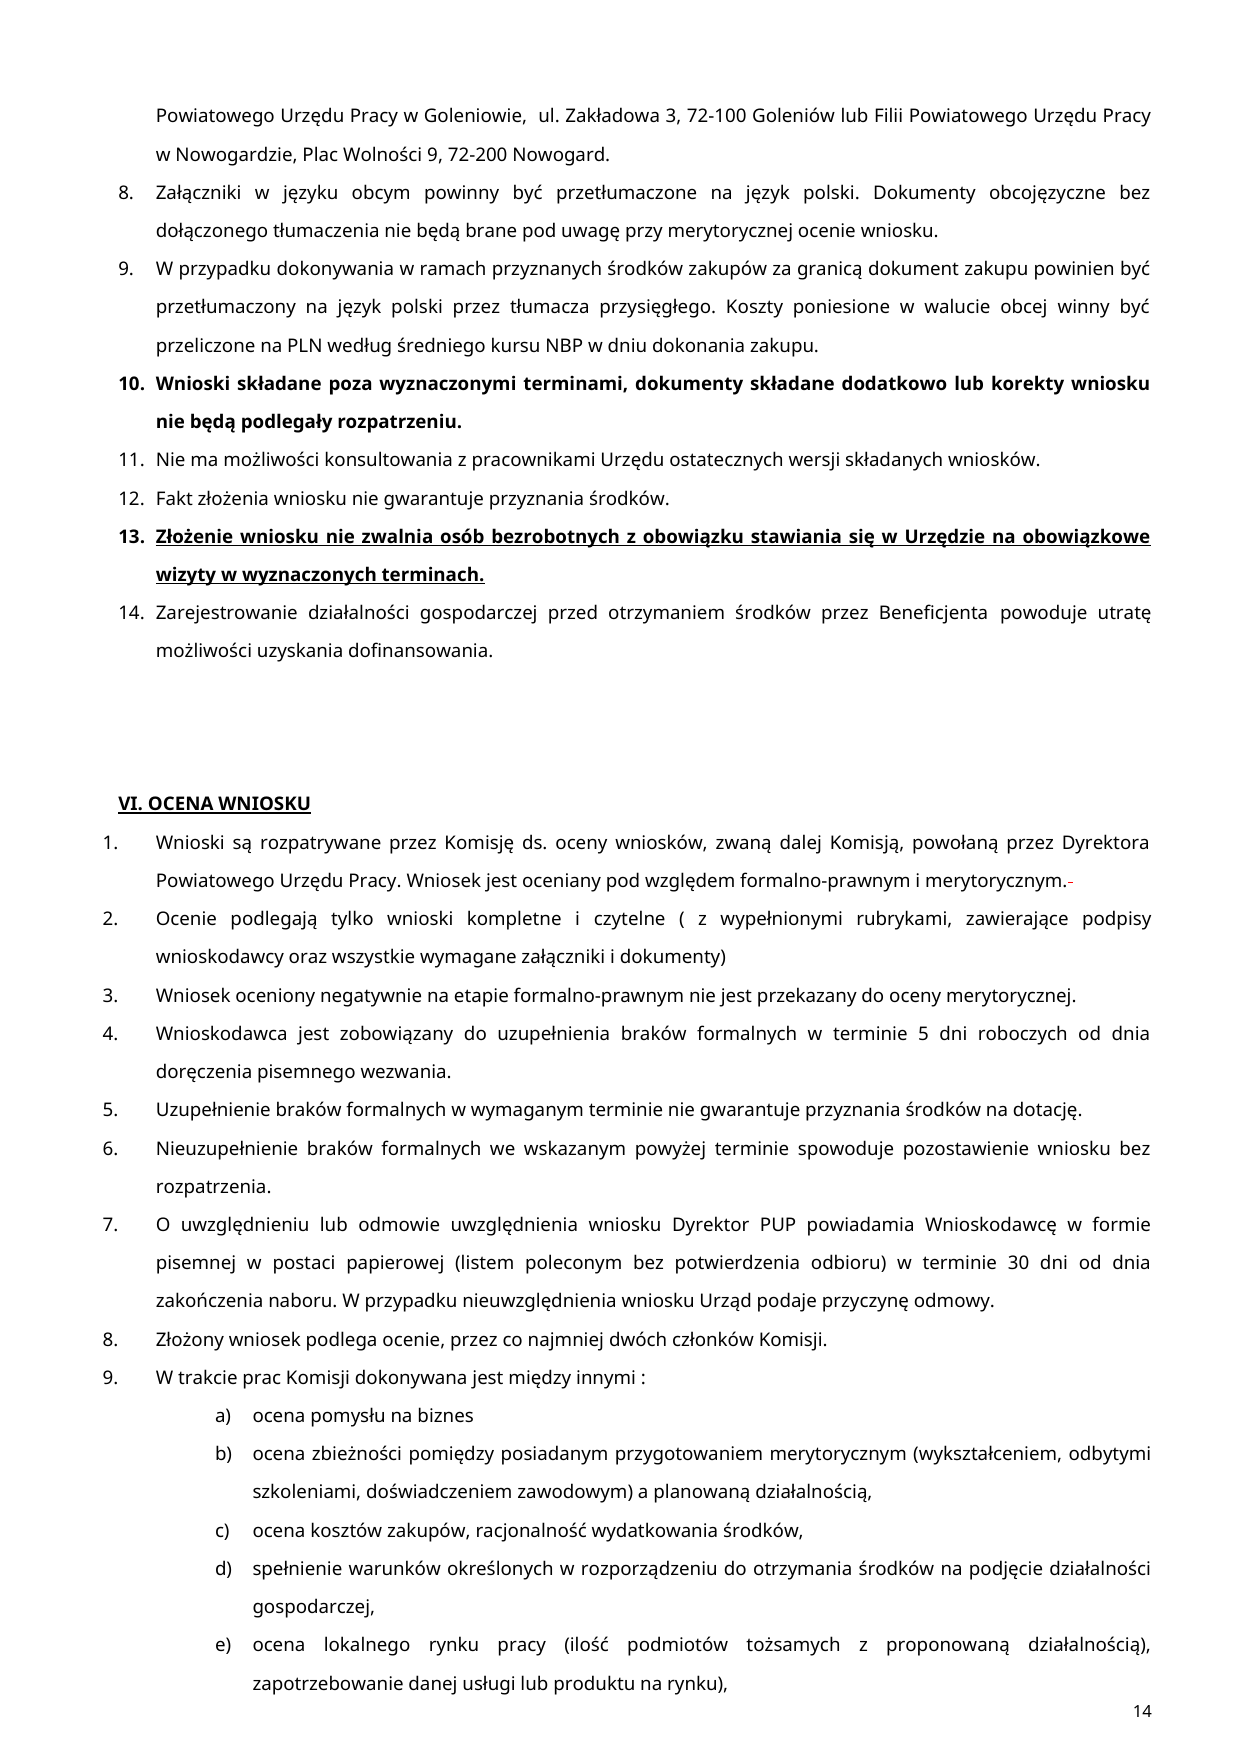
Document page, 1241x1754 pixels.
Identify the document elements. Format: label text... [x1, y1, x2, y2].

list Powiatowego Urzędu Pracy w Goleniowie, ul. Zakładowa 3, 72-100 Goleniów lub Filii Powiatowego Urzędu Pracy w Nowogardzie, Plac Wolności 9, 72-200 Nowogard. [156, 128, 1152, 166]
list Ocenie podlegają tylko wnioski kompletne i czytelne ( z wypełnionymi rubrykami, zawierające podpisy wnioskodawcy oraz wszystkie wymagane załączniki i dokumenty) [118, 905, 1152, 969]
list Wnioskodawca jest zobowiązany do uzupełnienia braków formalnych w terminie 5 dni roboczych od dnia doręczenia pisemnego wezwania. [118, 1020, 1152, 1084]
list Wnioski są rozpatrywane przez Komisję ds. oceny wniosków, zwaną dalej Komisją, powołaną przez Dyrektora Powiatowego Urzędu Pracy. Wniosek jest oceniany pod względem formalno-prawnym i merytorycznym. [118, 829, 1152, 893]
list W przypadku dokonywania w ramach przyznanych środków zakupów za granicą dokument zakupu powinien być przetłumaczony na język polski przez tłumacza przysięgłego. Koszty poniesione w walucie obcej winny być przeliczone na PLN według średniego kursu NBP w dniu dokonania zakupu. [118, 256, 1152, 357]
list Nieuzupełnienie braków formalnych we wskazanym powyżej terminie spowoduje pozostawienie wniosku bez rozpatrzenia. [118, 1135, 1152, 1198]
list Wnioski składane poza wyznaczonymi terminami, dokumenty składane dodatkowo lub korekty wniosku nie będą podlegały rozpatrzeniu. [118, 370, 1152, 434]
list Nie ma możliwości konsultowania z pracownikami Urzędu ostatecznych wersji składanych wniosków. [118, 447, 1152, 472]
list ocena zbieżności pomiędzy posiadanym przygotowaniem merytorycznym (wykształceniem, odbytymi szkoleniami, doświadczeniem zawodowym) a planowaną działalnością, [215, 1441, 1152, 1504]
list spełnienie warunków określonych w rozporządzeniu do otrzymania środków na podjęcie działalności gospodarczej, [215, 1555, 1152, 1619]
list Załączniki w języku obcym powinny być przetłumaczone na język polski. Dokumenty obcojęzyczne bez dołączonego tłumaczenia nie będą brane pod uwagę przy merytorycznej ocenie wniosku. [118, 179, 1152, 243]
list Wniosek oceniony negatywnie na etapie formalno-prawnym nie jest przekazany do oceny merytorycznej. [118, 982, 1152, 1007]
list ocena lokalnego rynku pracy (ilość podmiotów tożsamych z proponowaną działalnością), zapotrzebowanie danej usługi lub produktu na rynku), [215, 1632, 1152, 1696]
list Złożony wniosek podlega ocenie, przez co najmniej dwóch członków Komisji. [118, 1326, 1152, 1351]
list Uzupełnienie braków formalnych w wymaganym terminie nie gwarantuje przyznania środków na dotację. [118, 1097, 1152, 1122]
list ocena kosztów zakupów, racjonalność wydatkowania środków, [215, 1517, 1152, 1543]
list Fakt złożenia wniosku nie gwarantuje przyznania środków. [118, 485, 1152, 510]
text VI. OCENA WNIOSKU [118, 791, 1152, 816]
list Złożenie wniosku nie zwalnia osób bezrobotnych z obowiązku stawiania się w Urzędzie na obowiązkowe wizyty w wyznaczonych terminach. [118, 523, 1152, 587]
list ocena pomysłu na biznes [215, 1402, 1152, 1428]
list O uwzględnieniu lub odmowie uwzględnienia wniosku Dyrektor PUP powiadamia Wnioskodawcę w formie pisemnej w postaci papierowej (listem poleconym bez potwierdzenia odbioru) w terminie 30 dni od dnia zakończenia naboru. W przypadku nieuwzględnienia wniosku Urząd podaje przyczynę odmowy. [118, 1211, 1152, 1313]
list W trakcie prac Komisji dokonywana jest między innymi : [118, 1364, 1152, 1390]
list Zarejestrowanie działalności gospodarczej przed otrzymaniem środków przez Beneficjenta powoduje utratę możliwości uzyskania dofinansowania. [118, 599, 1152, 663]
